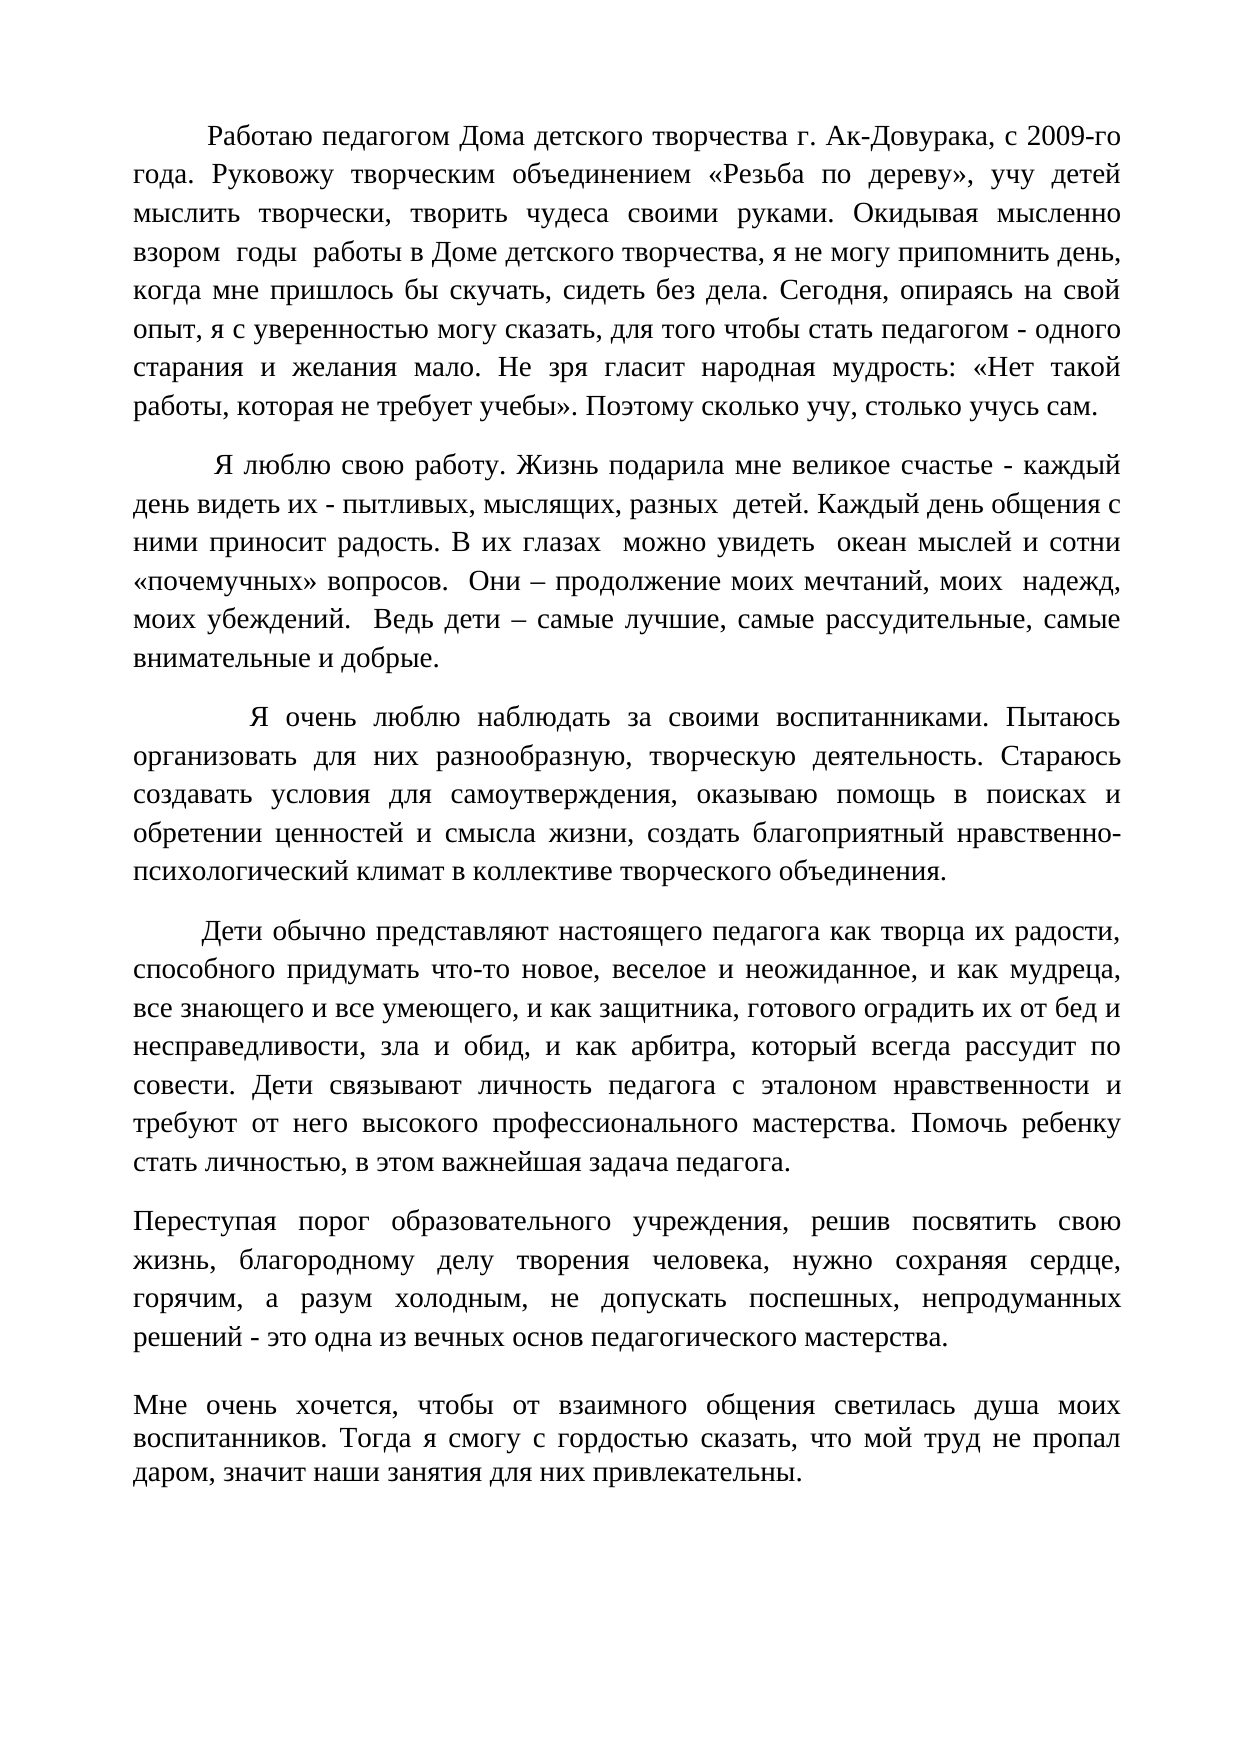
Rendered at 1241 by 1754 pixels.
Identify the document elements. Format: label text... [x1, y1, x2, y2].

text Переступая порог образовательного учреждения, решив посвятить свою жизнь, благородному делу творения человека, нужно сохраняя сердце, горячим, а разум холодным, не допускать поспешных, непродуманных решений - это одна из вечных основ педагогического мастерства. [133, 1203, 1122, 1353]
text Работаю педагогом Дома детского творчества г. Ак-Довурака, с 2009-го года. Руковожу творческим объединением «Резьба по дереву», учу детей мыслить творчески, творить чудеса своими руками. Окидывая мысленно взором годы работы в Доме детского творчества, я не могу припомнить день, когда мне пришлось бы скучать, сидеть без дела. Сегодня, опираясь на свой опыт, я с уверенностью могу сказать, для того чтобы стать педагогом - одного старания и желания мало. Не зря гласит народная мудрость: «Нет такой работы, которая не требует учебы». Поэтому сколько учу, столько учусь сам. [133, 118, 1122, 421]
text Я люблю свою работу. Жизнь подарила мне великое счастье - каждый день видеть их - пытливых, мыслящих, разных детей. Каждый день общения с ними приносит радость. В их глазах можно увидеть океан мыслей и сотни «почемучных» вопросов. Они – продолжение моих мечтаний, моих надежд, моих убеждений. Ведь дети – самые лучшие, самые рассудительные, самые внимательные и добрые. [133, 447, 1122, 673]
text Мне очень хочется, чтобы от взаимного общения светилась душа моих воспитанников. Тогда я смогу с гордостью сказать, что мой труд не пропал даром, значит наши занятия для них привлекательны. [133, 1387, 1122, 1487]
text Дети обычно представляют настоящего педагога как творца их радости, способного придумать что-то новое, веселое и неожиданное, и как мудреца, все знающего и все умеющего, и как защитника, готового оградить их от бед и несправедливости, зла и обид, и как арбитра, который всегда рассудит по совести. Дети связывают личность педагога с эталоном нравственности и требуют от него высокого профессионального мастерства. Помочь ребенку стать личностью, в этом важнейшая задача педагога. [133, 913, 1122, 1178]
text Я очень люблю наблюдать за своими воспитанниками. Пытаюсь организовать для них разнообразную, творческую деятельность. Стараюсь создавать условия для самоутверждения, оказываю помощь в поисках и обретении ценностей и смысла жизни, создать благоприятный нравственно-психологический климат в коллективе творческого объединения. [133, 699, 1122, 887]
